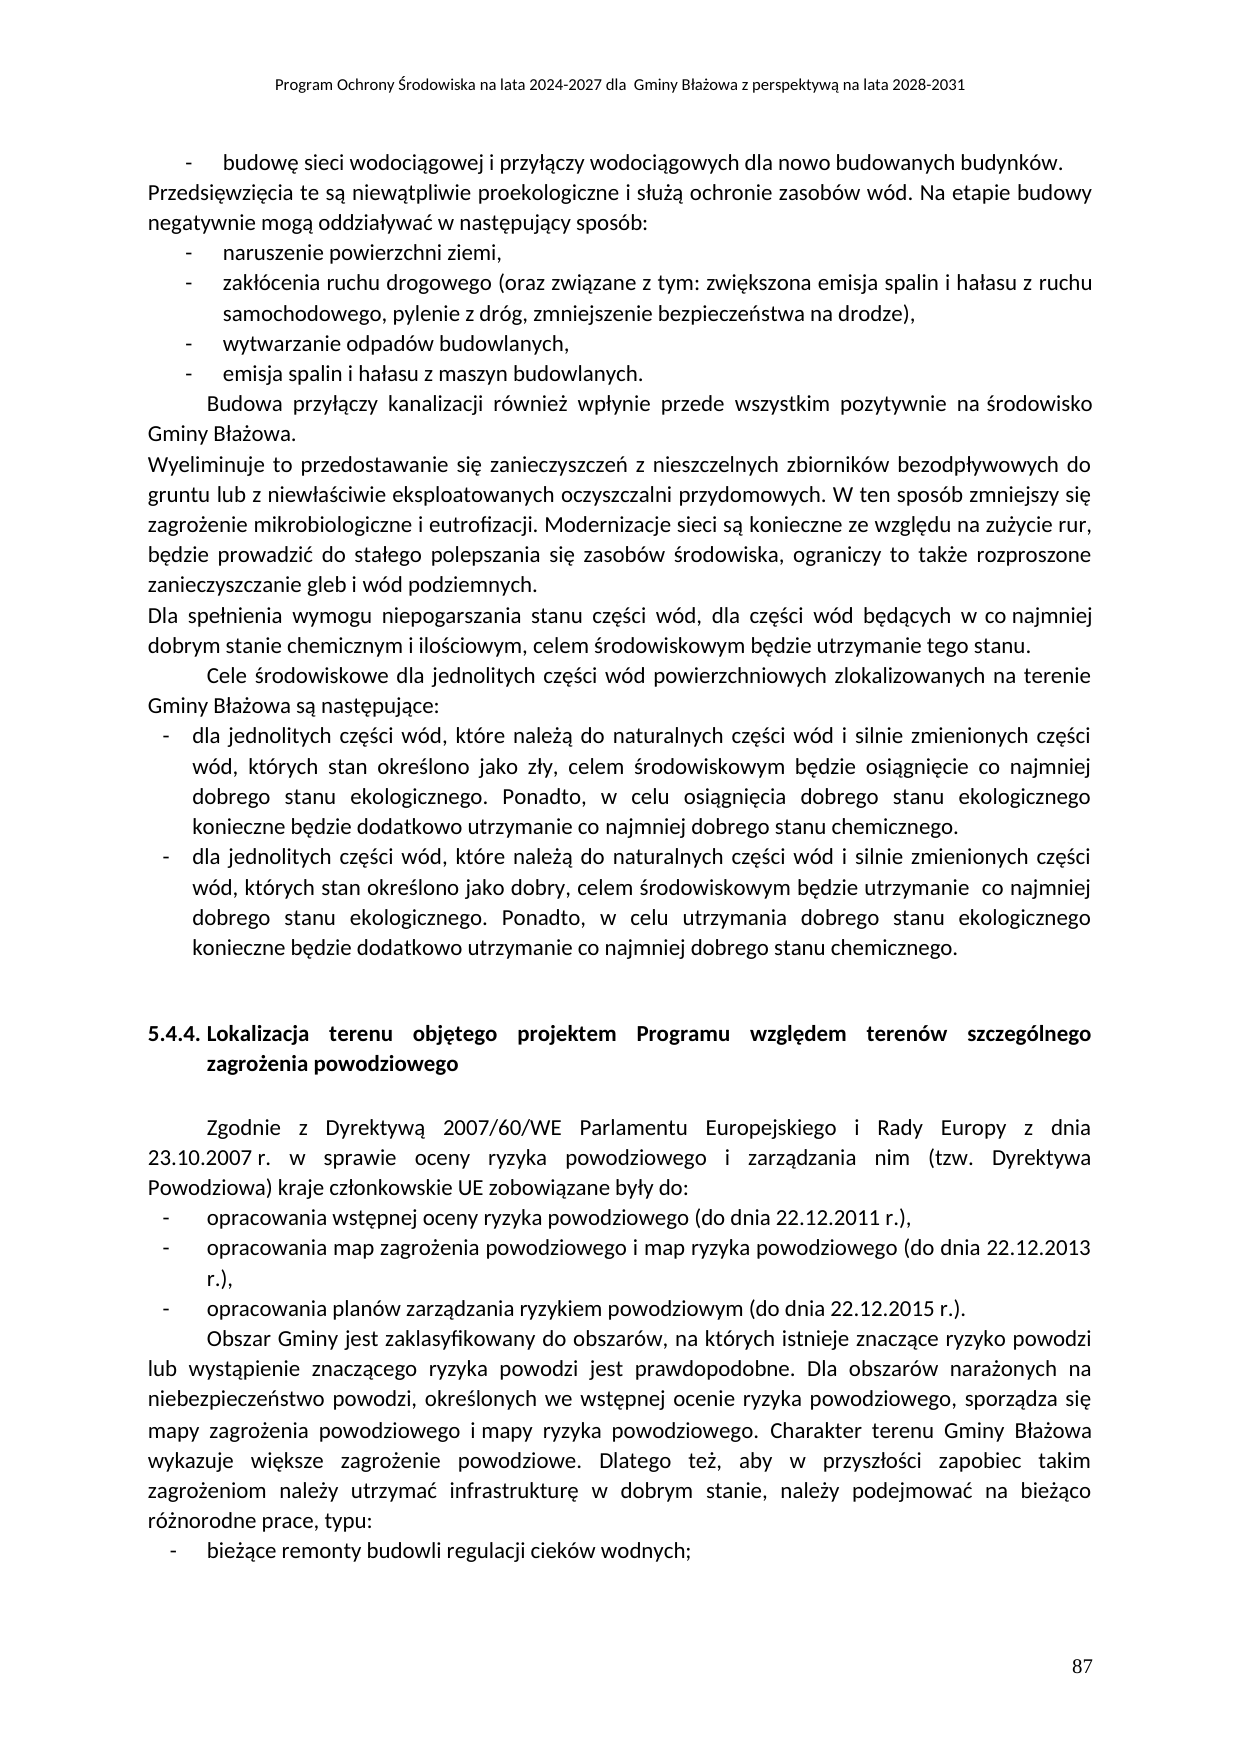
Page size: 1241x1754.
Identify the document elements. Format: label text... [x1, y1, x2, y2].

list opracowania wstępnej oceny ryzyka powodziowego (do dnia 22.12.2011 r.), [162, 1203, 1093, 1231]
text Zgodnie z Dyrektywą 2007/60/WE Parlamentu Europejskiego i Rady Europy z dnia 23.10.2007 r. w sprawie oceny ryzyka powodziowego i zarządzania nim (tzw. Dyrektywa Powodziowa) kraje członkowskie UE zobowiązane były do: [148, 1113, 1093, 1201]
list dla jednolitych części wód, które należą do naturalnych części wód i silnie zmienionych części wód, których stan określono jako dobry, celem środowiskowym będzie utrzymanie co najmniej dobrego stanu ekologicznego. Ponadto, w celu utrzymania dobrego stanu ekologicznego konieczne będzie dodatkowo utrzymanie co najmniej dobrego stanu chemicznego. [162, 842, 1093, 961]
list opracowania map zagrożenia powodziowego i map ryzyka powodziowego (do dnia 22.12.2013 r.), [162, 1233, 1093, 1292]
list emisja spalin i hałasu z maszyn budowlanych. [185, 359, 1093, 387]
list budowę sieci wodociągowej i przyłączy wodociągowych dla nowo budowanych budynków. [185, 148, 1093, 176]
text Dla spełnienia wymogu niepogarszania stanu części wód, dla części wód będących w co najmniej dobrym stanie chemicznym i ilościowym, celem środowiskowym będzie utrzymanie tego stanu. [148, 601, 1093, 659]
list bieżące remonty budowli regulacji cieków wodnych; [169, 1537, 1093, 1565]
text Budowa przyłączy kanalizacji również wpłynie przede wszystkim pozytywnie na środowisko Gminy Błażowa. [148, 389, 1093, 447]
list naruszenie powierzchni ziemi, [185, 238, 1093, 266]
text Przedsięwzięcia te są niewątpliwie proekologiczne i służą ochronie zasobów wód. Na etapie budowy negatywnie mogą oddziaływać w następujący sposób: [148, 178, 1093, 236]
text Wyeliminuje to przedostawanie się zanieczyszczeń z nieszczelnych zbiorników bezodpływowych do gruntu lub z niewłaściwie eksploatowanych oczyszczalni przydomowych. W ten sposób zmniejszy się zagrożenie mikrobiologiczne i eutrofizacji. Modernizacje sieci są konieczne ze względu na zużycie rur, będzie prowadzić do stałego polepszania się zasobów środowiska, ograniczy to także rozproszone zanieczyszczanie gleb i wód podziemnych. [148, 450, 1093, 598]
text Obszar Gminy jest zaklasyfikowany do obszarów, na których istnieje znaczące ryzyko powodzi lub wystąpienie znaczącego ryzyka powodzi jest prawdopodobne. Dla obszarów narażonych na niebezpieczeństwo powodzi, określonych we wstępnej ocenie ryzyka powodziowego, sporządza się mapy zagrożenia powodziowego i mapy ryzyka powodziowego. Charakter terenu Gminy Błażowa wykazuje większe zagrożenie powodziowe. Dlatego też, aby w przyszłości zapobiec takim zagrożeniom należy utrzymać infrastrukturę w dobrym stanie, należy podejmować na bieżąco różnorodne prace, typu: [148, 1324, 1093, 1534]
text Cele środowiskowe dla jednolitych części wód powierzchniowych zlokalizowanych na terenie Gminy Błażowa są następujące: [148, 661, 1093, 719]
list Lokalizacja terenu objętego projektem Programu względem terenów szczególnego zagrożenia powodziowego [148, 1019, 1093, 1077]
list dla jednolitych części wód, które należą do naturalnych części wód i silnie zmienionych części wód, których stan określono jako zły, celem środowiskowym będzie osiągnięcie co najmniej dobrego stanu ekologicznego. Ponadto, w celu osiągnięcia dobrego stanu ekologicznego konieczne będzie dodatkowo utrzymanie co najmniej dobrego stanu chemicznego. [162, 722, 1093, 840]
list opracowania planów zarządzania ryzykiem powodziowym (do dnia 22.12.2015 r.). [162, 1294, 1093, 1322]
list wytwarzanie odpadów budowlanych, [185, 329, 1093, 357]
list zakłócenia ruchu drogowego (oraz związane z tym: zwiększona emisja spalin i hałasu z ruchu samochodowego, pylenie z dróg, zmniejszenie bezpieczeństwa na drodze), [185, 268, 1093, 327]
